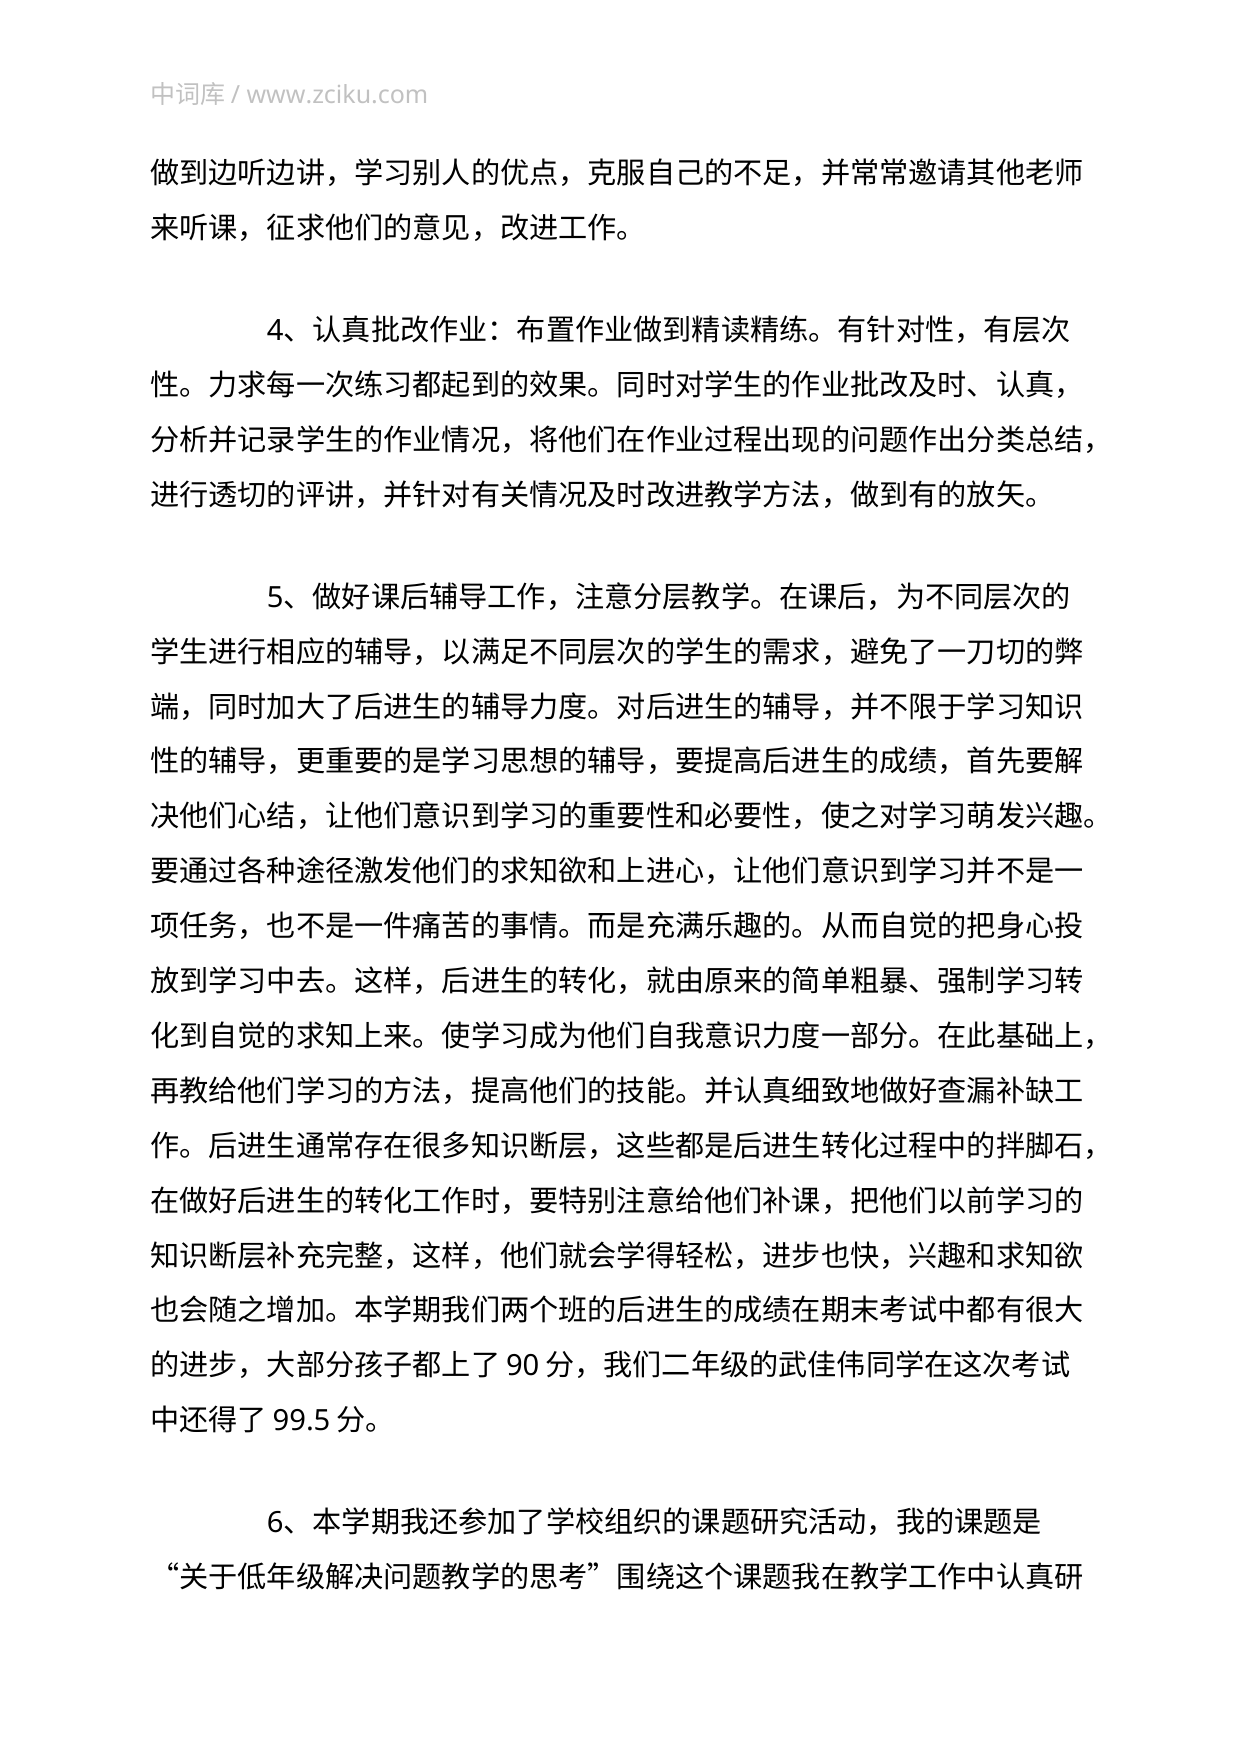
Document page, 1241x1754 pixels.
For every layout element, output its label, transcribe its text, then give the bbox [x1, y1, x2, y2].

text 5、做好课后辅导工作，注意分层教学。在课后，为不同层次的学生进行相应的辅导，以满足不同层次的学生的需求，避免了一刀切的弊端，同时加大了后进生的辅导力度。对后进生的辅导，并不限于学习知识性的辅导，更重要的是学习思想的辅导，要提高后进生的成绩，首先要解决他们心结，让他们意识到学习的重要性和必要性，使之对学习萌发兴趣。要通过各种途径激发他们的求知欲和上进心，让他们意识到学习并不是一项任务，也不是一件痛苦的事情。而是充满乐趣的。从而自觉的把身心投放到学习中去。这样，后进生的转化，就由原来的简单粗暴、强制学习转化到自觉的求知上来。使学习成为他们自我意识力度一部分。在此基础上，再教给他们学习的方法，提高他们的技能。并认真细致地做好查漏补缺工作。后进生通常存在很多知识断层，这些都是后进生转化过程中的拌脚石，在做好后进生的转化工作时，要特别注意给他们补课，把他们以前学习的知识断层补充完整，这样，他们就会学得轻松，进步也快，兴趣和求知欲也会随之增加。本学期我们两个班的后进生的成绩在期末考试中都有很大的进步，大部分孩子都上了90分，我们二年级的武佳伟同学在这次考试中还得了99.5分。 [150, 573, 1090, 1439]
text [150, 150, 1090, 247]
text 4、认真批改作业：布置作业做到精读精练。有针对性，有层次性。力求每一次练习都起到的效果。同时对学生的作业批改及时、认真，分析并记录学生的作业情况，将他们在作业过程出现的问题作出分类总结，进行透切的评讲，并针对有关情况及时改进教学方法，做到有的放矢。 [150, 307, 1090, 514]
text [150, 1499, 1090, 1596]
